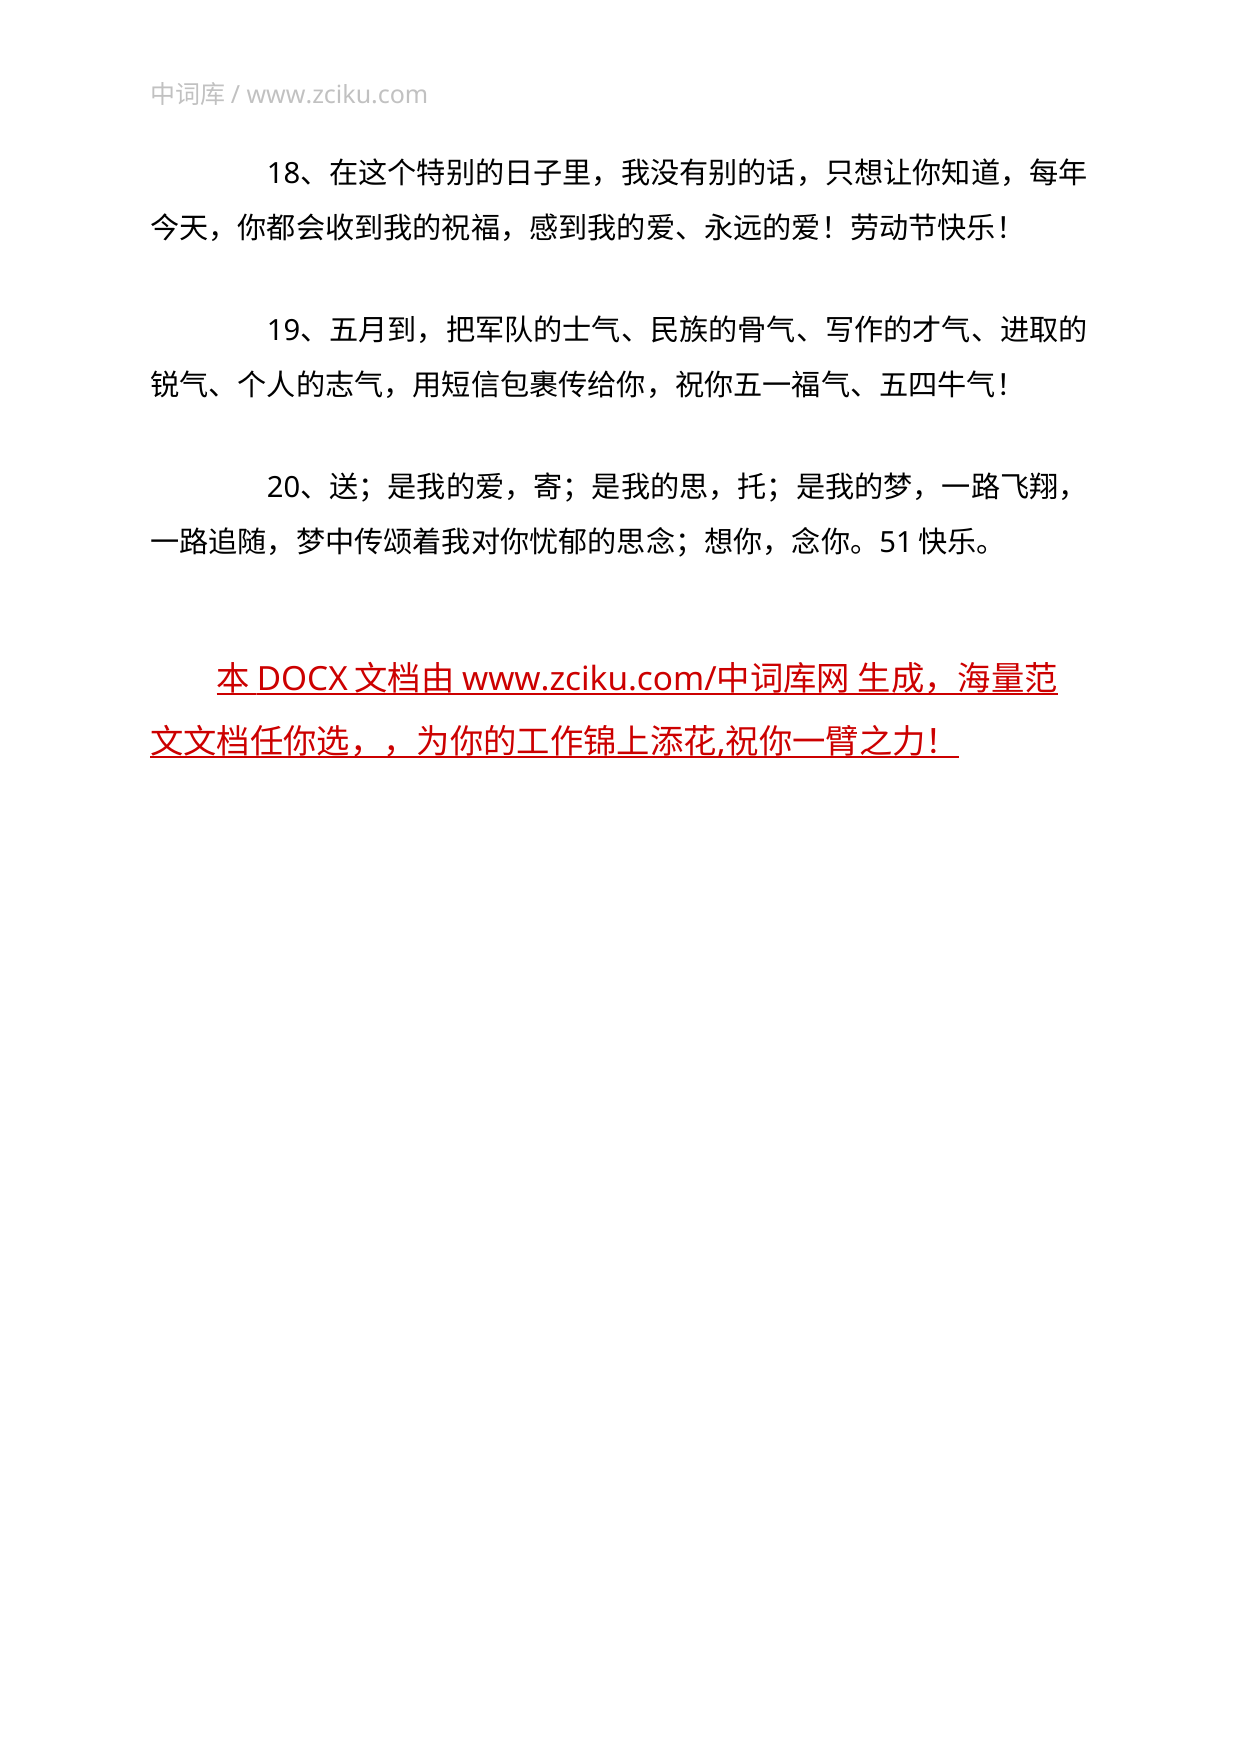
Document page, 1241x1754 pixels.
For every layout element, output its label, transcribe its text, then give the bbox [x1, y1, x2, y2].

text 20、送；是我的爱，寄；是我的思，托；是我的梦，一路飞翔，一路追随，梦中传颂着我对你忧郁的思念；想你，念你。51快乐。 [150, 463, 1090, 561]
text 18、在这个特别的日子里，我没有别的话，只想让你知道，每年今天，你都会收到我的祝福，感到我的爱、永远的爱！劳动节快乐！ [150, 150, 1090, 247]
text 19、五月到，把军队的士气、民族的骨气、写作的才气、进取的锐气、个人的志气，用短信包裹传给你，祝你五一福气、五四牛气！ [150, 307, 1090, 404]
text 本DOCX文档由 www.zciku.com/中词库网 生成，海量范文文档任你选，，为你的工作锦上添花,祝你一臂之力！ [150, 652, 1090, 763]
